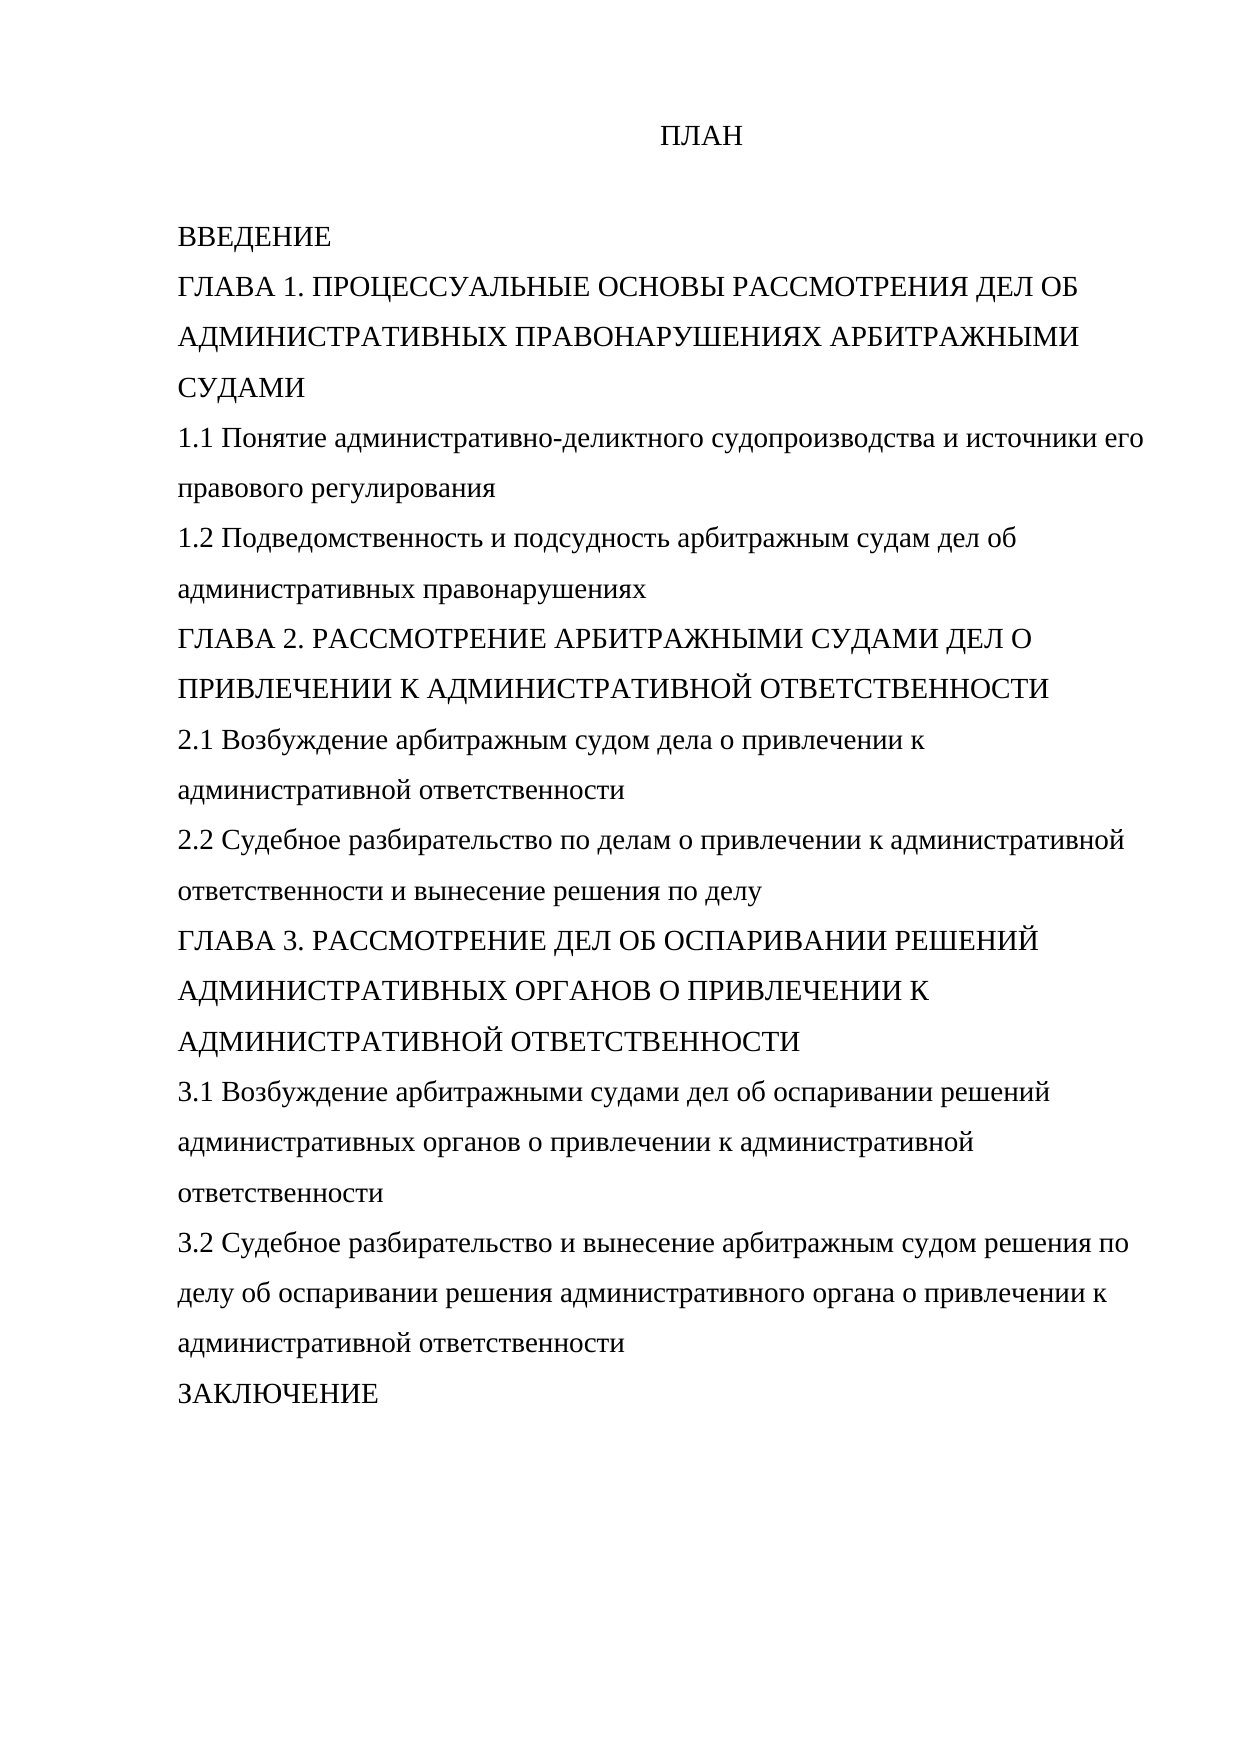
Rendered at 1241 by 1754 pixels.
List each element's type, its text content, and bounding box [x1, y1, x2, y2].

text Заключение [177, 1376, 1152, 1409]
text Глава 1. Процессуальные основы рассмотрения дел об административных правонарушениях арбитражными судами [177, 269, 1152, 403]
text Глава 2. Рассмотрение арбитражными судами дел о привлечении к административной ответственности [177, 621, 1152, 705]
text 3.2 Судебное разбирательство и вынесение арбитражным судом решения по делу об оспаривании решения административного органа о привлечении к административной ответственности [177, 1225, 1152, 1359]
text Глава 3. Рассмотрение дел об оспаривании решений административных органов о привлечении к административной ответственности [177, 923, 1152, 1057]
text 2.1 Возбуждение арбитражным судом дела о привлечении к административной ответственности [177, 722, 1152, 806]
text 1.1 Понятие административно-деликтного судопроизводства и источники его правового регулирования [177, 420, 1152, 504]
text 1.2 Подведомственность и подсудность арбитражным судам дел об административных правонарушениях [177, 521, 1152, 604]
text 2.2 Судебное разбирательство по делам о привлечении к административной ответственности и вынесение решения по делу [177, 822, 1152, 906]
text ПЛАН [177, 118, 1152, 152]
text 3.1 Возбуждение арбитражными судами дел об оспаривании решений административных органов о привлечении к административной ответственности [177, 1074, 1152, 1208]
text Введение [177, 219, 1152, 252]
